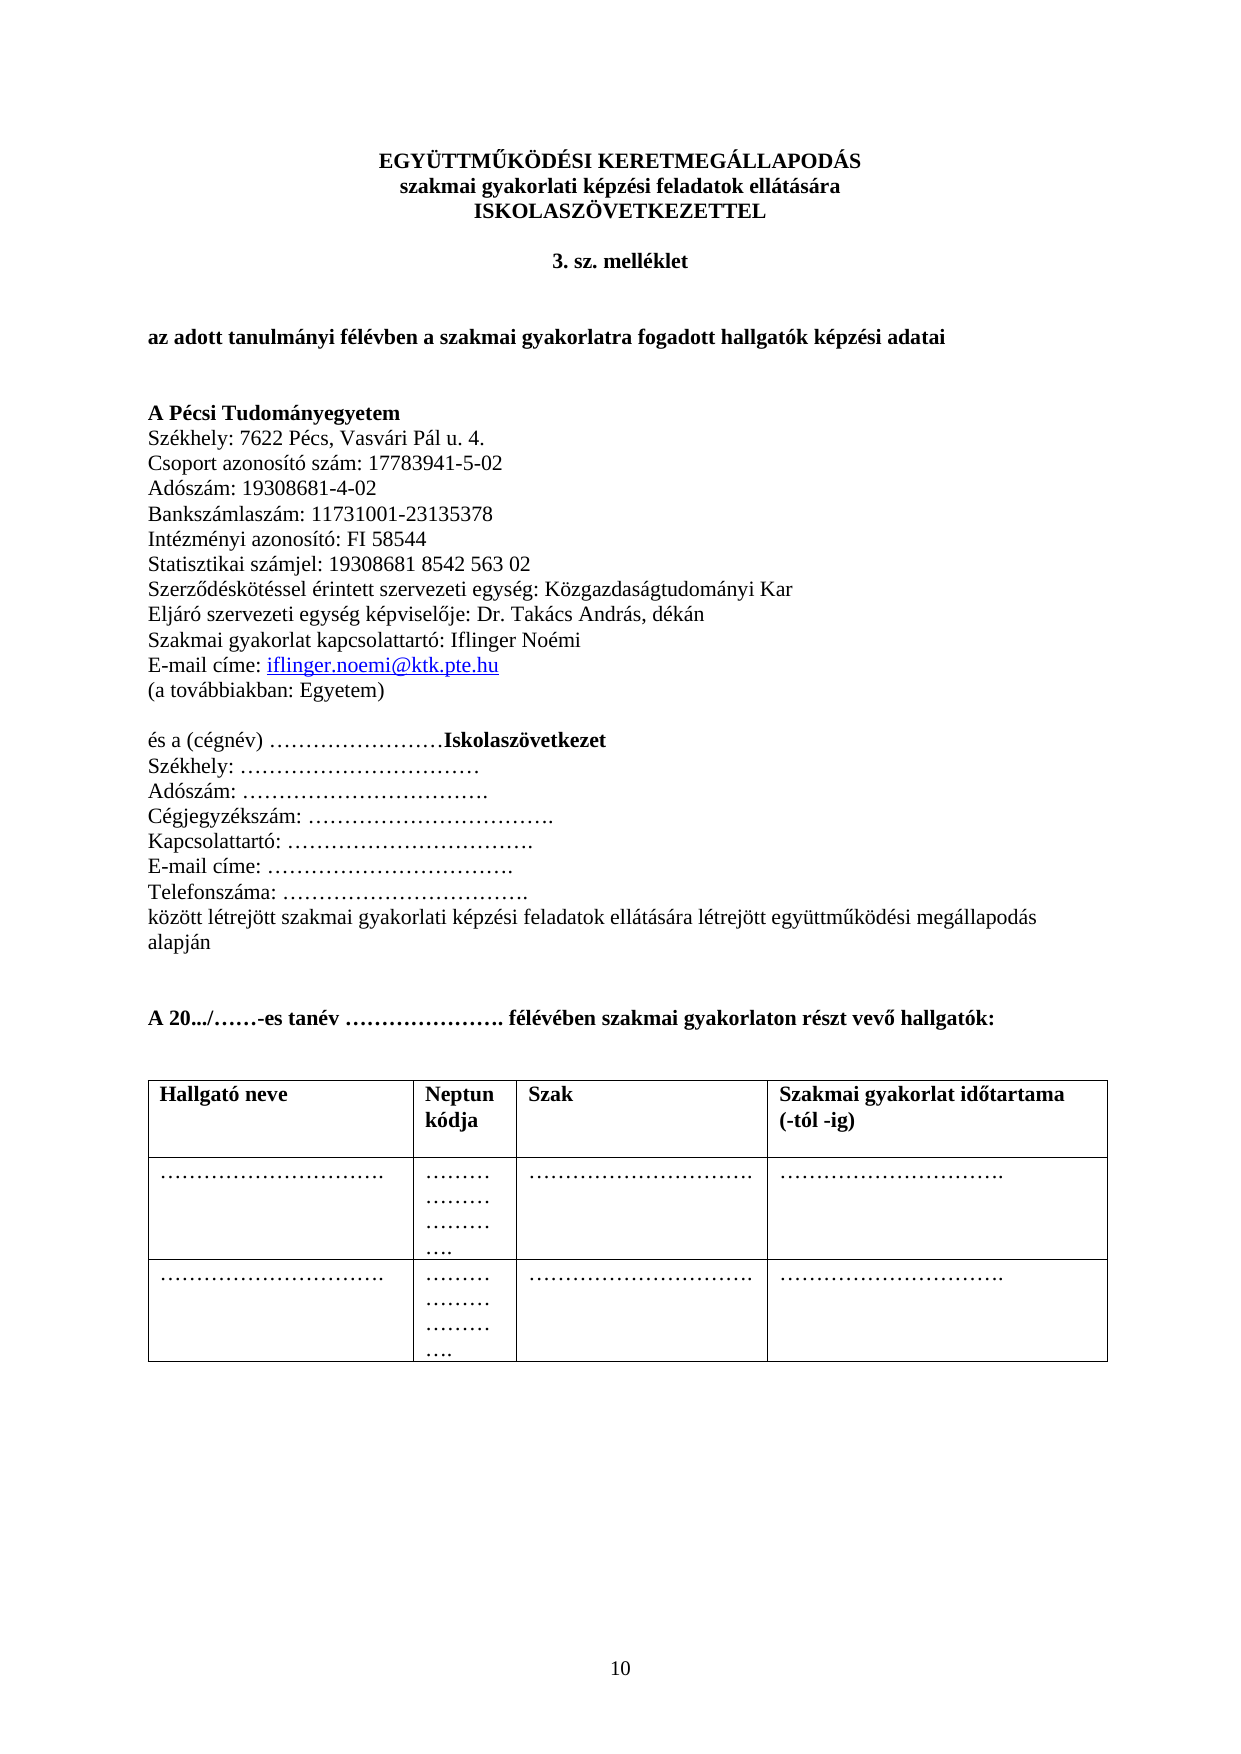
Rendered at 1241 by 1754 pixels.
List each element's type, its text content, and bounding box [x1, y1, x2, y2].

table_header Szak [517, 1081, 767, 1157]
text Csoport azonosító szám: 17783941-5-02 [148, 450, 1093, 475]
text E-mail címe: ……………………………. [148, 853, 1093, 879]
text ISKOLASZÖVETKEZETTEL [148, 198, 1093, 223]
text Székhely: …………………………… [148, 753, 1093, 778]
table_header Szakmai gyakorlat időtartama (-tól -ig) [768, 1081, 1107, 1157]
table_cell …………………………. [149, 1260, 413, 1361]
text Székhely: 7622 Pécs, Vasvári Pál u. 4. [148, 425, 1093, 450]
text Kapcsolattartó: ……………………………. [148, 828, 1093, 853]
text az adott tanulmányi félévben a szakmai gyakorlatra fogadott hallgatók képzési adatai [148, 324, 1093, 349]
text A 20.../……-es tanév …………………. félévében szakmai gyakorlaton részt vevő hallgatók: [148, 1005, 1093, 1030]
text Adószám: 19308681-4-02 [148, 475, 1093, 501]
table_header Neptun kódja [414, 1081, 516, 1157]
table_cell …………………………. [149, 1158, 413, 1259]
table_header Hallgató neve [149, 1081, 413, 1157]
text Szakmai gyakorlat kapcsolattartó: Iflinger Noémi [148, 627, 1093, 652]
text Bankszámlaszám: 11731001-23135378 [148, 501, 1093, 526]
text (a továbbiakban: Egyetem) [148, 677, 1093, 702]
text között létrejött szakmai gyakorlati képzési feladatok ellátására létrejött együttműködési megállapodás alapján [148, 904, 1093, 954]
text Intézményi azonosító: FI 58544 [148, 526, 1093, 551]
table_cell …………………………. [768, 1260, 1107, 1361]
table_cell …………………………. [414, 1158, 516, 1259]
text 3. sz. melléklet [148, 248, 1093, 274]
text Adószám: ……………………………. [148, 778, 1093, 803]
text és a (cégnév) ……………………Iskolaszövetkezet [148, 727, 1093, 753]
text szakmai gyakorlati képzési feladatok ellátására [148, 173, 1093, 198]
table_cell …………………………. [517, 1260, 767, 1361]
text EGYÜTTMŰKÖDÉSI KERETMEGÁLLAPODÁS [148, 148, 1093, 173]
text A Pécsi Tudományegyetem [148, 400, 1093, 425]
text E-mail címe: iflinger.noemi@ktk.pte.hu [148, 652, 1093, 677]
text Statisztikai számjel: 19308681 8542 563 02 [148, 551, 1093, 576]
table_cell …………………………. [414, 1260, 516, 1361]
table_cell …………………………. [517, 1158, 767, 1259]
text Szerződéskötéssel érintett szervezeti egység: Közgazdaságtudományi Kar [148, 576, 1093, 601]
text Eljáró szervezeti egység képviselője: Dr. Takács András, dékán [148, 601, 1093, 627]
text Cégjegyzékszám: ……………………………. [148, 803, 1093, 828]
text Telefonszáma: ……………………………. [148, 879, 1093, 904]
table_cell …………………………. [768, 1158, 1107, 1259]
